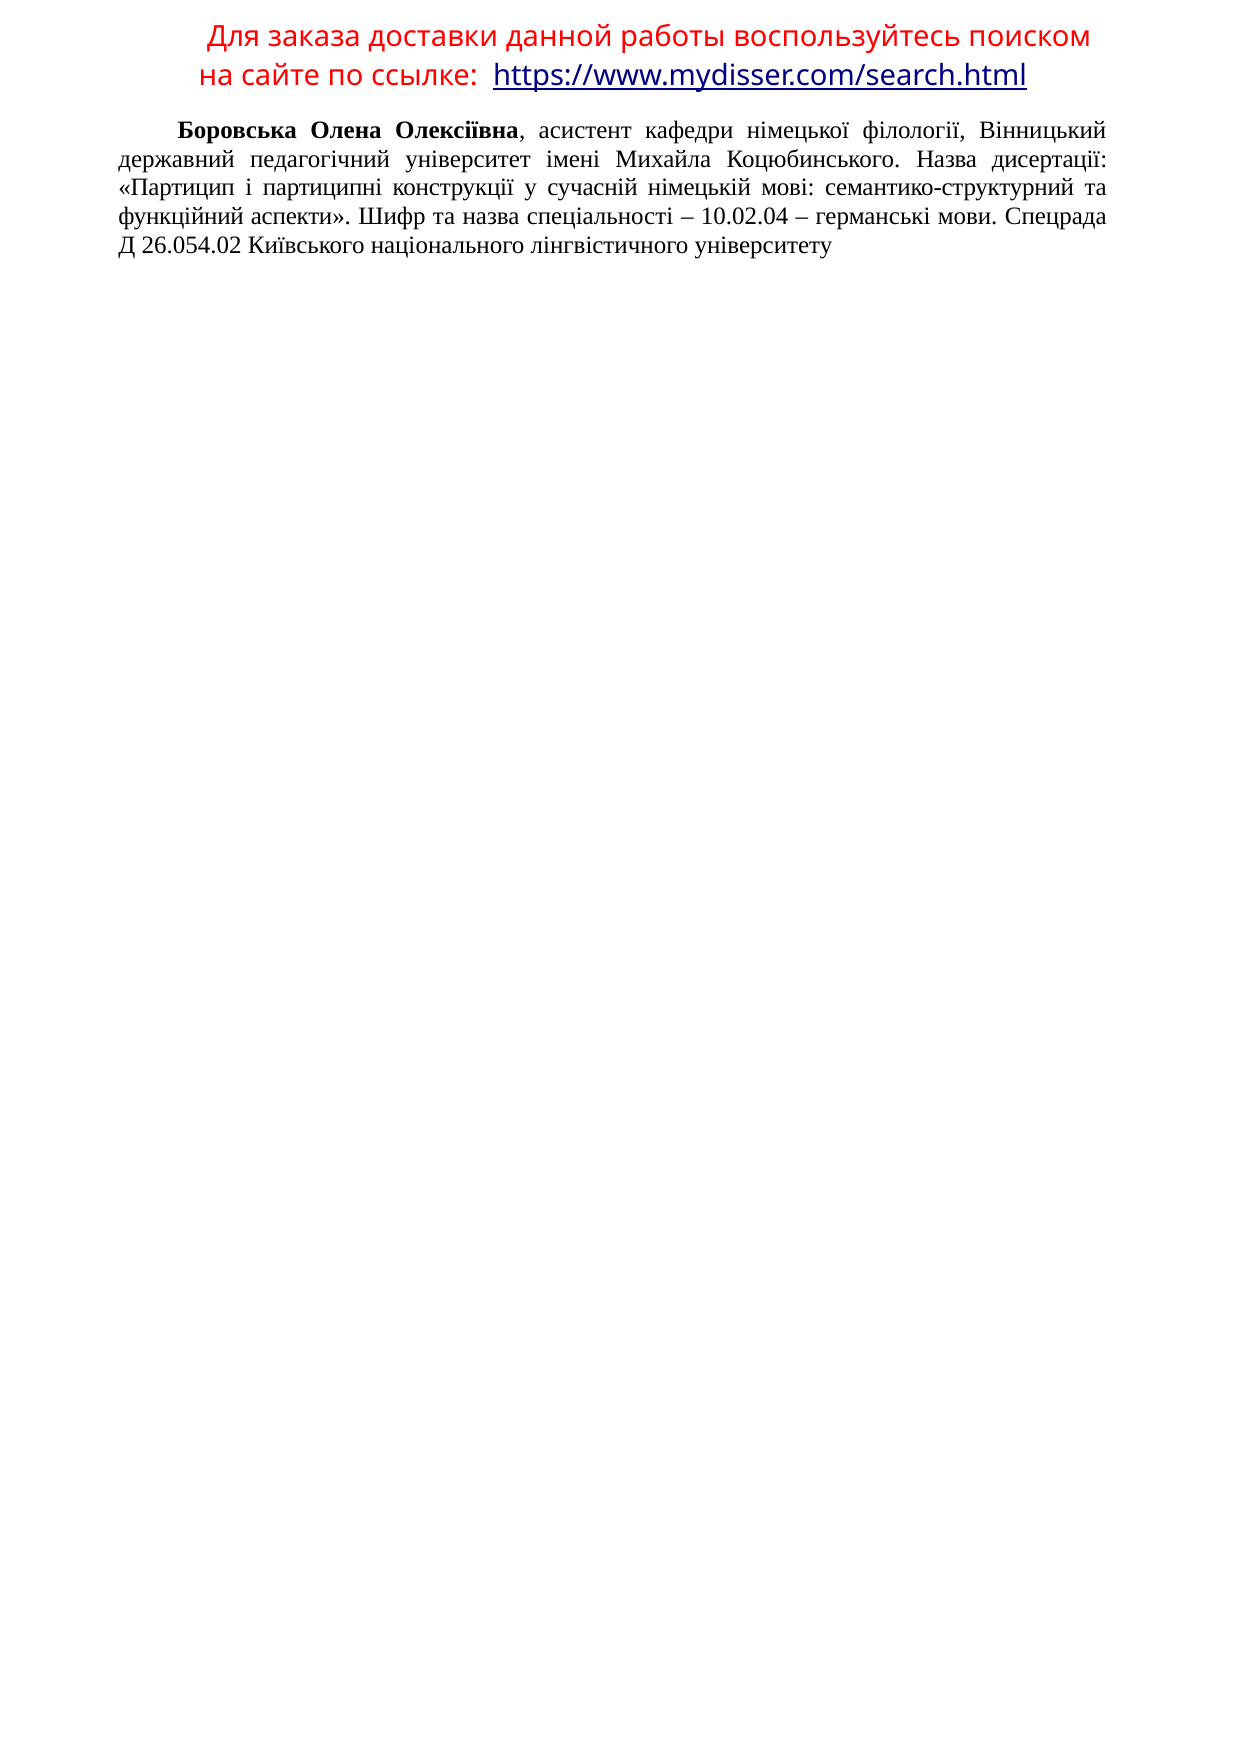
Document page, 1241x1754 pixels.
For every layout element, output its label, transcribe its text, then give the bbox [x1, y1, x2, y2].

text Боровська Олена Олексіївна, асистент кафедри німецької філології, Вінницький державний педагогічний університет імені Михайла Коцюбинського. Назва дисертації: «Партицип і партиципні конструкції у сучасній німецькій мові: семантико-структурний та функційний аспекти». Шифр та назва спеціальності – 10.02.04 – германські мови. Спецрада Д 26.054.02 Київського національного лінгвістичного університету [118, 115, 1107, 259]
